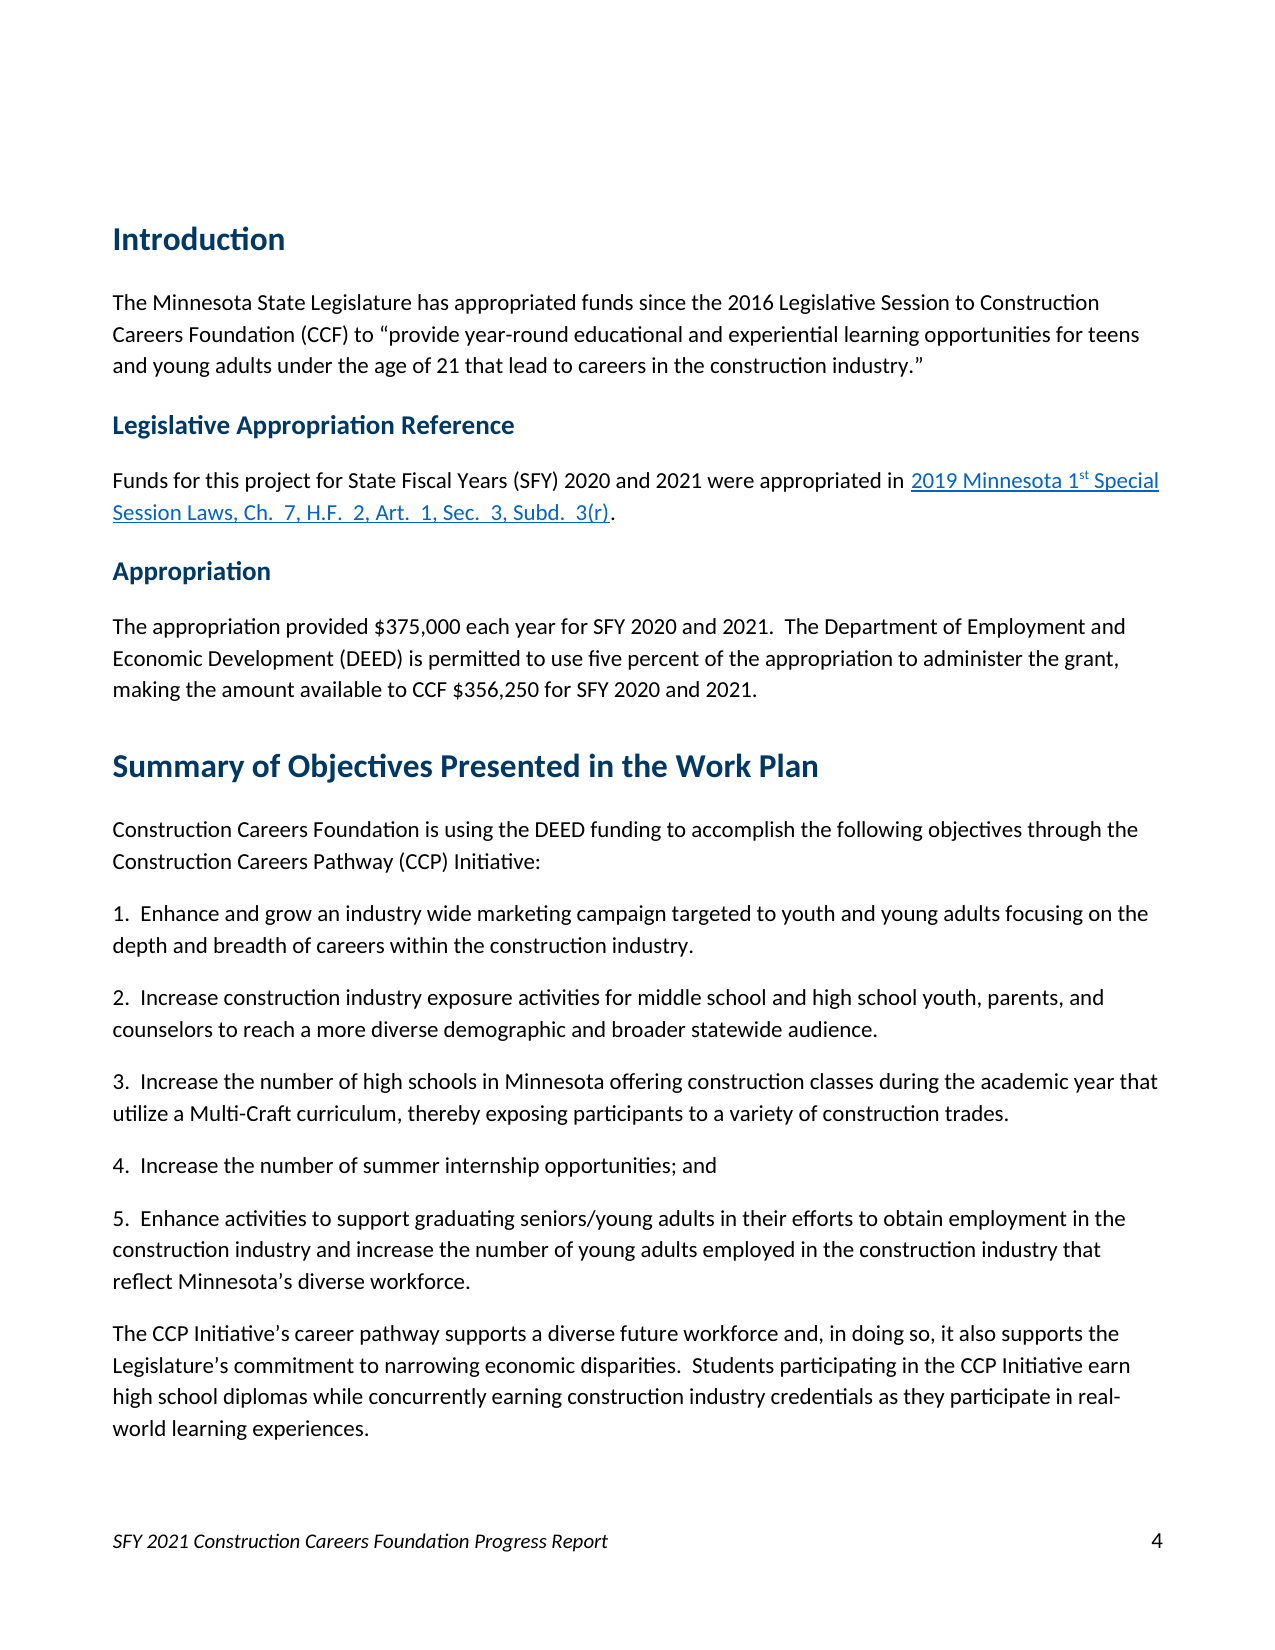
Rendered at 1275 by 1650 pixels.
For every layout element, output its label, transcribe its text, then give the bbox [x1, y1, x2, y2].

subtitle Legislative Appropriation Reference [112, 408, 1162, 441]
subtitle Appropriation [112, 554, 1162, 587]
text Funds for this project for State Fiscal Years (SFY) 2020 and 2021 were appropriated in 2019 Minnesota 1st Special Session Laws, Ch. 7, H.F. 2, Art. 1, Sec. 3, Subd. 3(r). [112, 466, 1162, 526]
text 3. Increase the number of high schools in Minnesota offering construction classes during the academic year that utilize a Multi-Craft curriculum, thereby exposing participants to a variety of construction trades. [112, 1067, 1162, 1127]
text The CCP Initiative’s career pathway supports a diverse future workforce and, in doing so, it also supports the Legislature’s commitment to narrowing economic disparities. Students participating in the CCP Initiative earn high school diplomas while concurrently earning construction industry credentials as they participate in real-world learning experiences. [112, 1319, 1162, 1442]
subtitle Introduction [112, 217, 1162, 258]
text 1. Enhance and grow an industry wide marketing campaign targeted to youth and young adults focusing on the depth and breadth of careers within the construction industry. [112, 899, 1162, 959]
text 5. Enhance activities to support graduating seniors/young adults in their efforts to obtain employment in the construction industry and increase the number of young adults employed in the construction industry that reflect Minnesota’s diverse workforce. [112, 1204, 1162, 1295]
text 4. Increase the number of summer internship opportunities; and [112, 1151, 1162, 1179]
text 2. Increase construction industry exposure activities for middle school and high school youth, parents, and counselors to reach a more diverse demographic and broader statewide audience. [112, 983, 1162, 1043]
text Construction Careers Foundation is using the DEED funding to accomplish the following objectives through the Construction Careers Pathway (CCP) Initiative: [112, 816, 1162, 875]
text The Minnesota State Legislature has appropriated funds since the 2016 Legislative Session to Construction Careers Foundation (CCF) to “provide year-round educational and experiential learning opportunities for teens and young adults under the age of 21 that lead to careers in the construction industry.” [112, 288, 1162, 379]
subtitle Summary of Objectives Presented in the Work Plan [112, 745, 1162, 785]
text The appropriation provided $375,000 each year for SFY 2020 and 2021. The Department of Employment and Economic Development (DEED) is permitted to use five percent of the appropriation to administer the grant, making the amount available to CCF $356,250 for SFY 2020 and 2021. [112, 612, 1162, 704]
